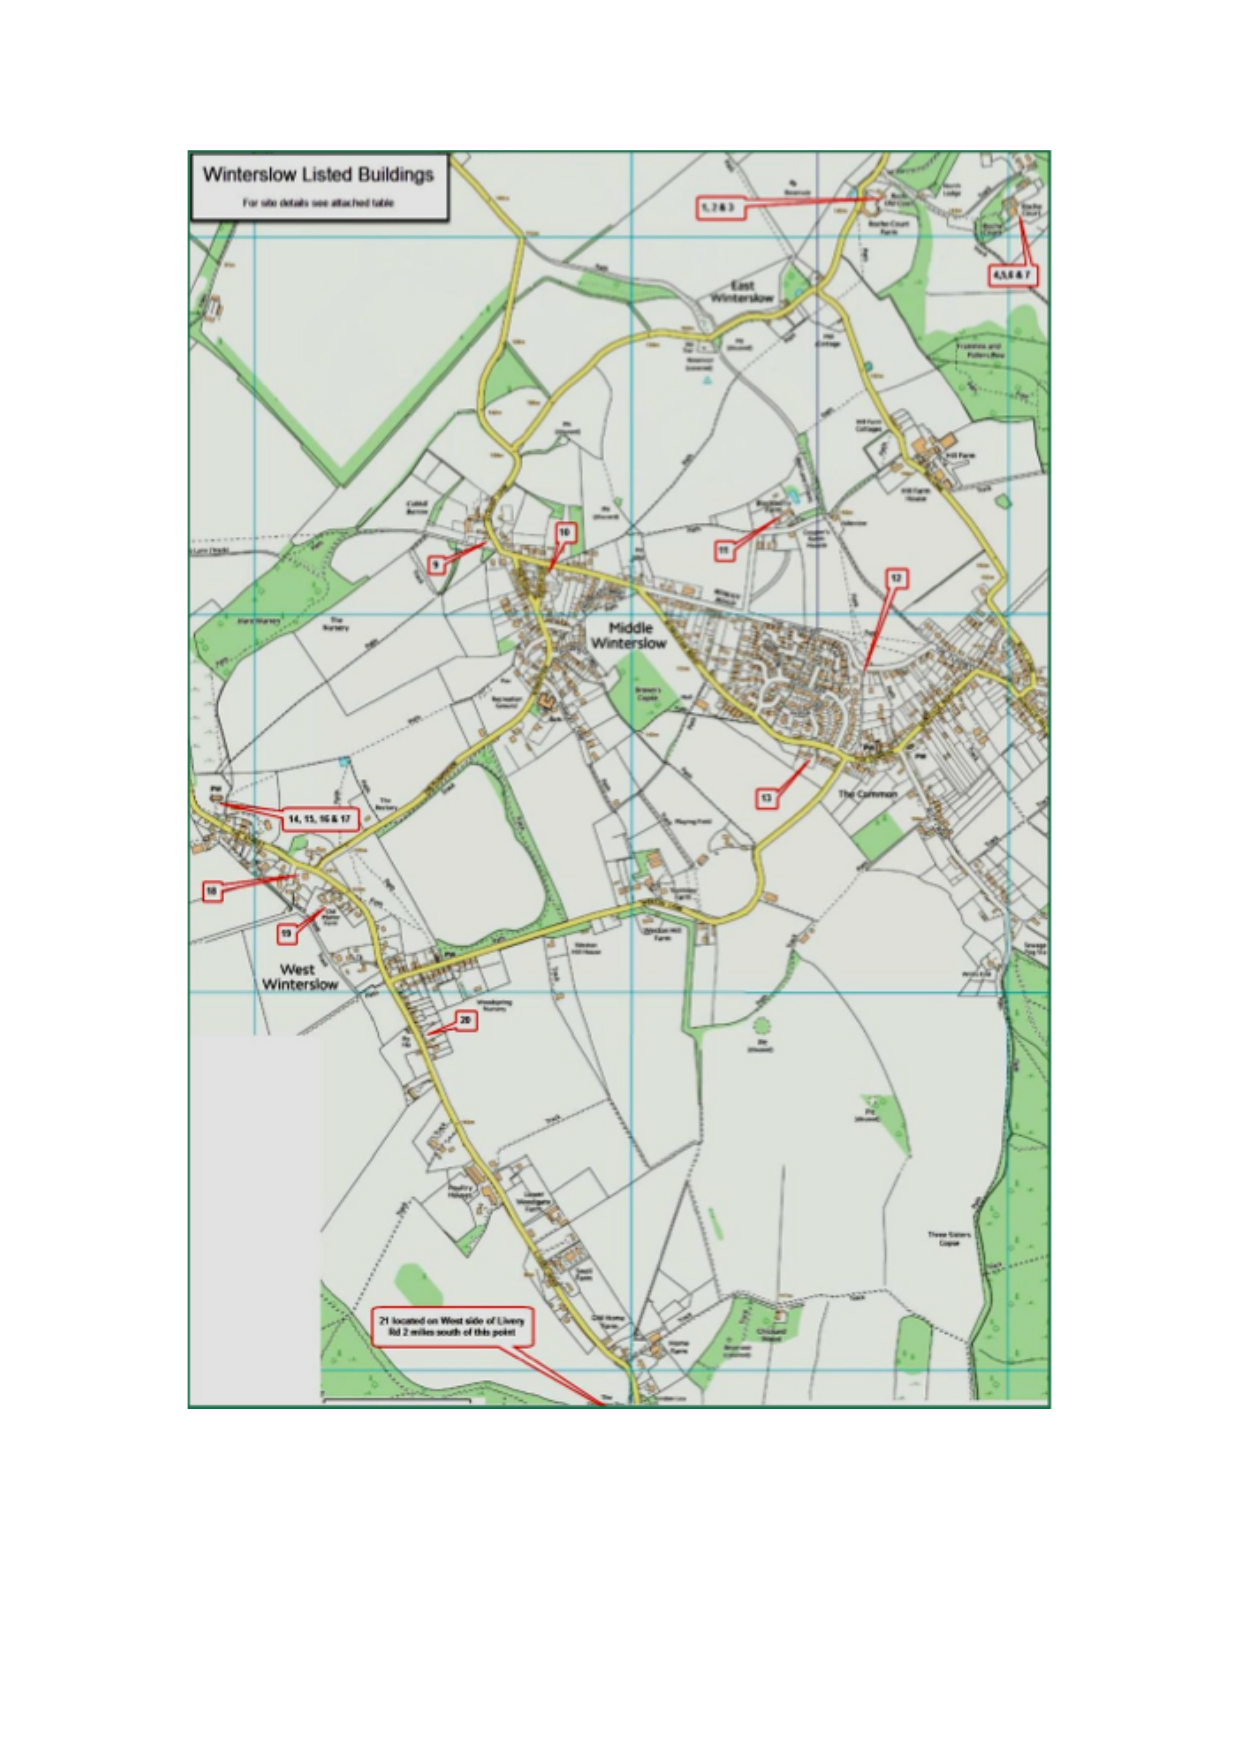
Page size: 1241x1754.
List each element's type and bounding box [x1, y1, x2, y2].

picture [187, 150, 1053, 1409]
